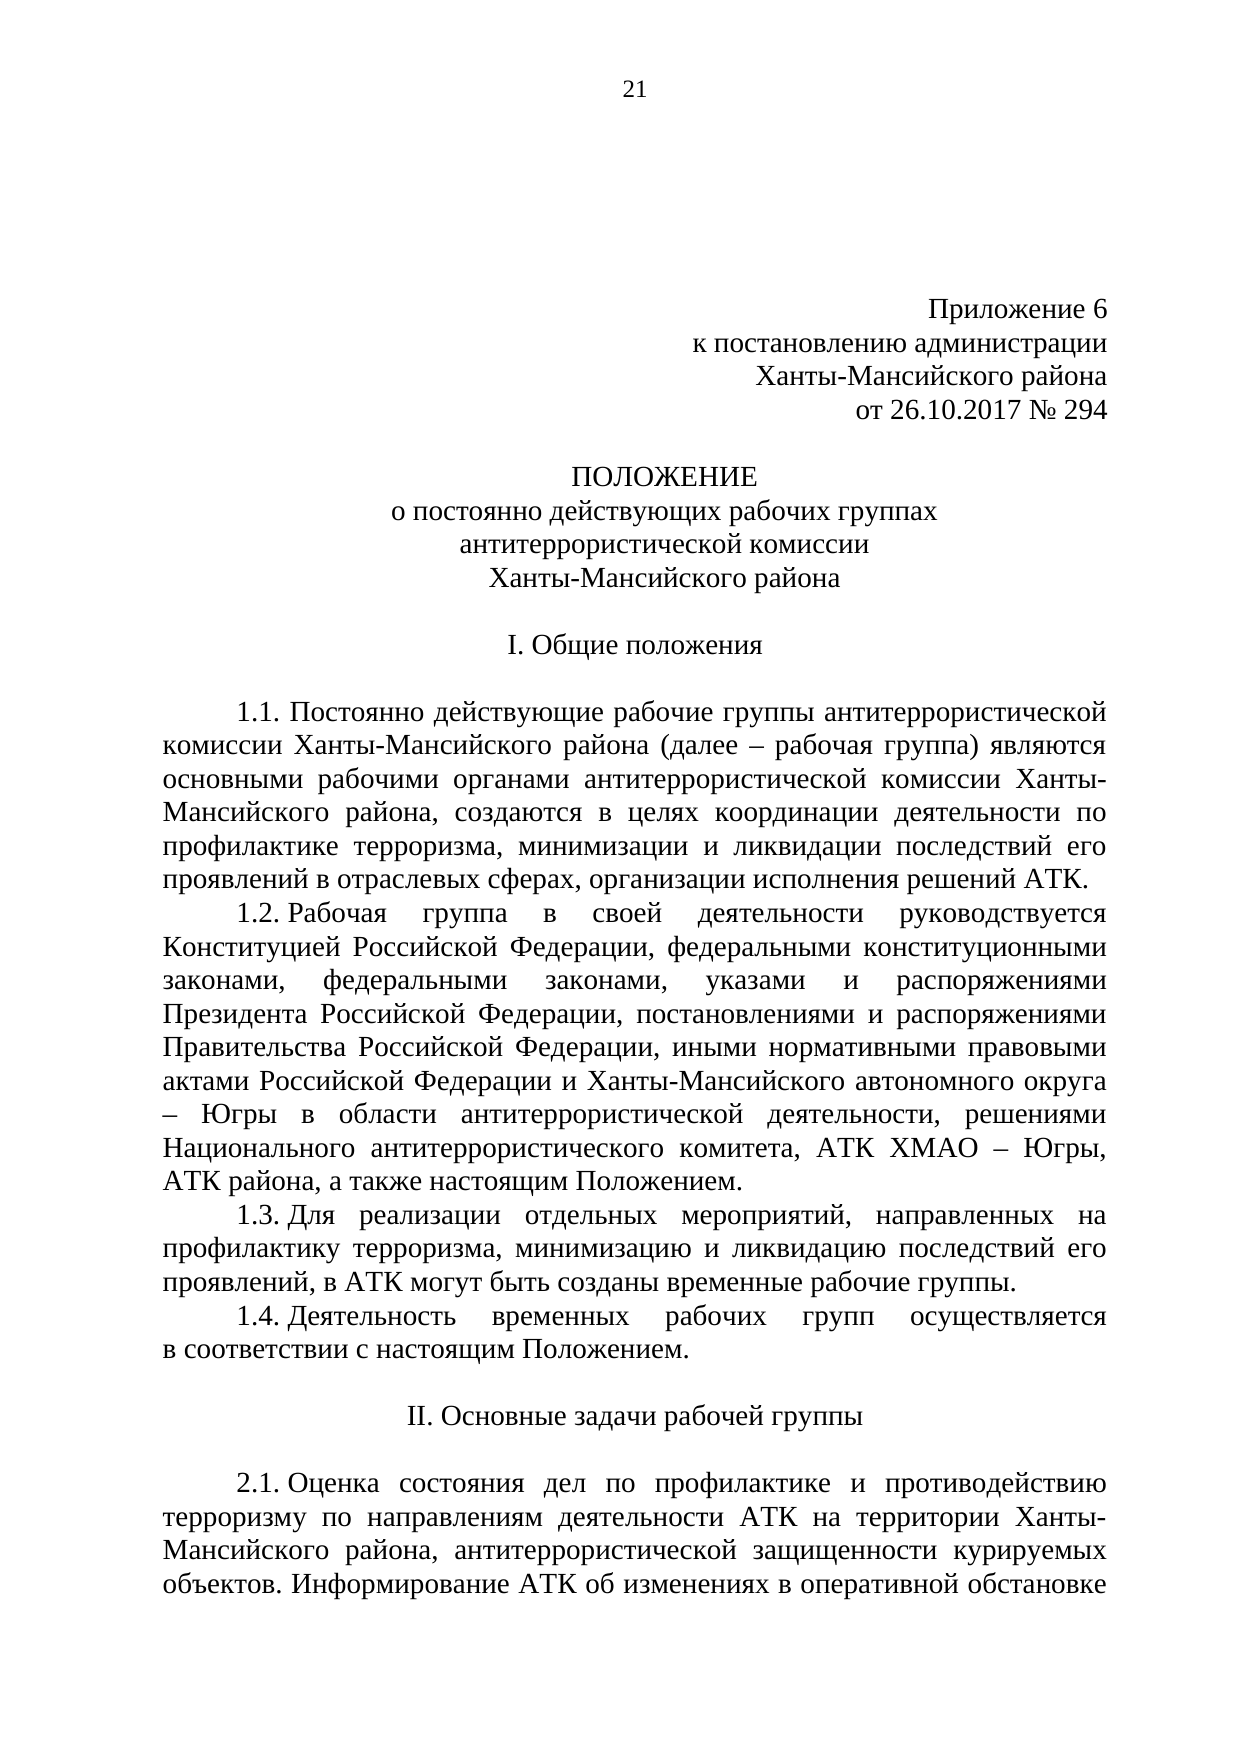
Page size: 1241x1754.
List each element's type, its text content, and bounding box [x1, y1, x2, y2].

text 1.2. Рабочая группа в своей деятельности руководствуется Конституцией Российской Федерации, федеральными конституционными законами, федеральными законами, указами и распоряжениями Президента Российской Федерации, постановлениями и распоряжениями Правительства Российской Федерации, иными нормативными правовыми актами Российской Федерации и Ханты-Мансийского автономного округа – Югры в области антитеррористической деятельности, решениями Национального антитеррористического комитета, АТК ХМАО – Югры, АТК района, а также настоящим Положением. [162, 895, 1107, 1197]
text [162, 1465, 1107, 1599]
subtitle о постоянно действующих рабочих группах [162, 493, 1107, 526]
subtitle антитеррористической комиссии [162, 526, 1107, 560]
text 1.1. Постоянно действующие рабочие группы антитеррористической комиссии Ханты-Мансийского района (далее – рабочая группа) являются основными рабочими органами антитеррористической комиссии Ханты-Мансийского района, создаются в целях координации деятельности по профилактике терроризма, минимизации и ликвидации последствий его проявлений в отраслевых сферах, организации исполнения решений АТК. [162, 694, 1107, 895]
subtitle II. Основные задачи рабочей группы [162, 1398, 1107, 1432]
text Приложение 6 [162, 291, 1107, 325]
subtitle Ханты-Мансийского района [162, 560, 1107, 593]
text к постановлению администрации [162, 325, 1107, 358]
text 1.3. Для реализации отдельных мероприятий, направленных на профилактику терроризма, минимизацию и ликвидацию последствий его проявлений, в АТК могут быть созданы временные рабочие группы. [162, 1197, 1107, 1298]
subtitle ПОЛОЖЕНИЕ [162, 459, 1107, 493]
text 1.4. Деятельность временных рабочих групп осуществляется в соответствии с настоящим Положением. [162, 1298, 1107, 1365]
text Ханты-Мансийского района [162, 358, 1107, 392]
text от 26.10.2017 № 294 [162, 392, 1107, 426]
subtitle I. Общие положения [162, 627, 1107, 660]
